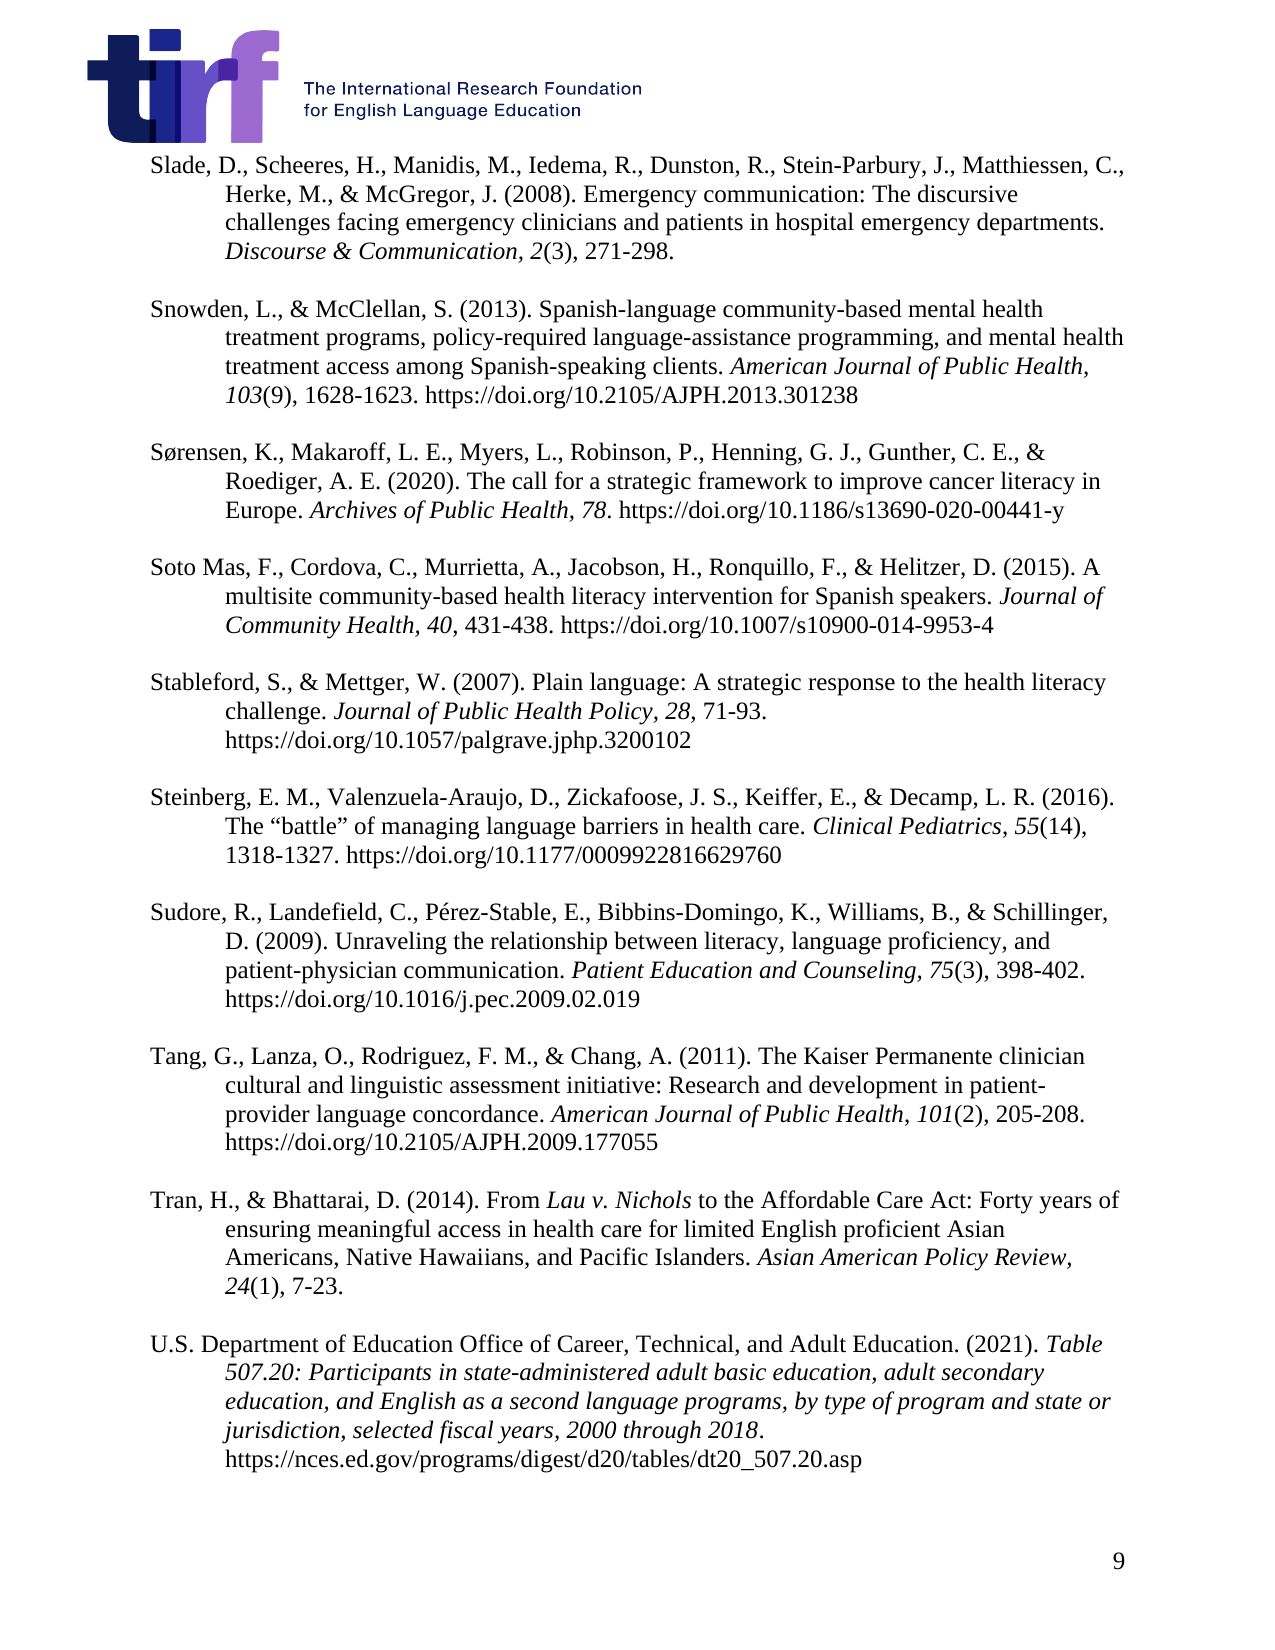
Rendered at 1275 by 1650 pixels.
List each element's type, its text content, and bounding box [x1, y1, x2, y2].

text Soto Mas, F., Cordova, C., Murrietta, A., Jacobson, H., Ronquillo, F., & Helitzer, D. (2015). A multisite community-based health literacy intervention for Spanish speakers. Journal of Community Health, 40, 431-438. https://doi.org/10.1007/s10900-014-9953-4 [150, 552, 1125, 639]
text Slade, D., Scheeres, H., Manidis, M., Iedema, R., Dunston, R., Stein-Parbury, J., Matthiessen, C., Herke, M., & McGregor, J. (2008). Emergency communication: The discursive challenges facing emergency clinicians and patients in hospital emergency departments. Discourse & Communication, 2(3), 271-298. [150, 179, 1125, 265]
text Snowden, L., & McClellan, S. (2013). Spanish-language community-based mental health treatment programs, policy-required language-assistance programming, and mental health treatment access among Spanish-speaking clients. American Journal of Public Health, 103(9), 1628-1623. https://doi.org/10.2105/AJPH.2013.301238 [150, 294, 1125, 409]
text Sudore, R., Landefield, C., Pérez-Stable, E., Bibbins-Domingo, K., Williams, B., & Schillinger, D. (2009). Unraveling the relationship between literacy, language proficiency, and patient-physician communication. Patient Education and Counseling, 75(3), 398-402. https://doi.org/10.1016/j.pec.2009.02.019 [150, 897, 1125, 1012]
text Tang, G., Lanza, O., Rodriguez, F. M., & Chang, A. (2011). The Kaiser Permanente clinician cultural and linguistic assessment initiative: Research and development in patient-provider language concordance. American Journal of Public Health, 101(2), 205-208. https://doi.org/10.2105/AJPH.2009.177055 [150, 1041, 1125, 1156]
text Steinberg, E. M., Valenzuela-Araujo, D., Zickafoose, J. S., Keiffer, E., & Decamp, L. R. (2016). The “battle” of managing language barriers in health care. Clinical Pediatrics, 55(14), 1318-1327. https://doi.org/10.1177/0009922816629760 [150, 782, 1125, 869]
text Stableford, S., & Mettger, W. (2007). Plain language: A strategic response to the health literacy challenge. Journal of Public Health Policy, 28, 71-93. https://doi.org/10.1057/palgrave.jphp.3200102 [150, 667, 1125, 754]
text Tran, H., & Bhattarai, D. (2014). From Lau v. Nichols to the Affordable Care Act: Forty years of ensuring meaningful access in health care for limited English proficient Asian Americans, Native Hawaiians, and Pacific Islanders. Asian American Policy Review, 24(1), 7-23. [150, 1185, 1125, 1300]
picture [87, 29, 648, 143]
text U.S. Department of Education Office of Career, Technical, and Adult Education. (2021). Table 507.20: Participants in state-administered adult basic education, adult secondary education, and English as a second language programs, by type of program and state or jurisdiction, selected fiscal years, 2000 through 2018. https://nces.ed.gov/programs/digest/d20/tables/dt20_507.20.asp [150, 1329, 1125, 1472]
text Sørensen, K., Makaroff, L. E., Myers, L., Robinson, P., Henning, G. J., Gunther, C. E., & Roediger, A. E. (2020). The call for a strategic framework to improve cancer literacy in Europe. Archives of Public Health, 78. https://doi.org/10.1186/s13690-020-00441-y [150, 437, 1125, 524]
